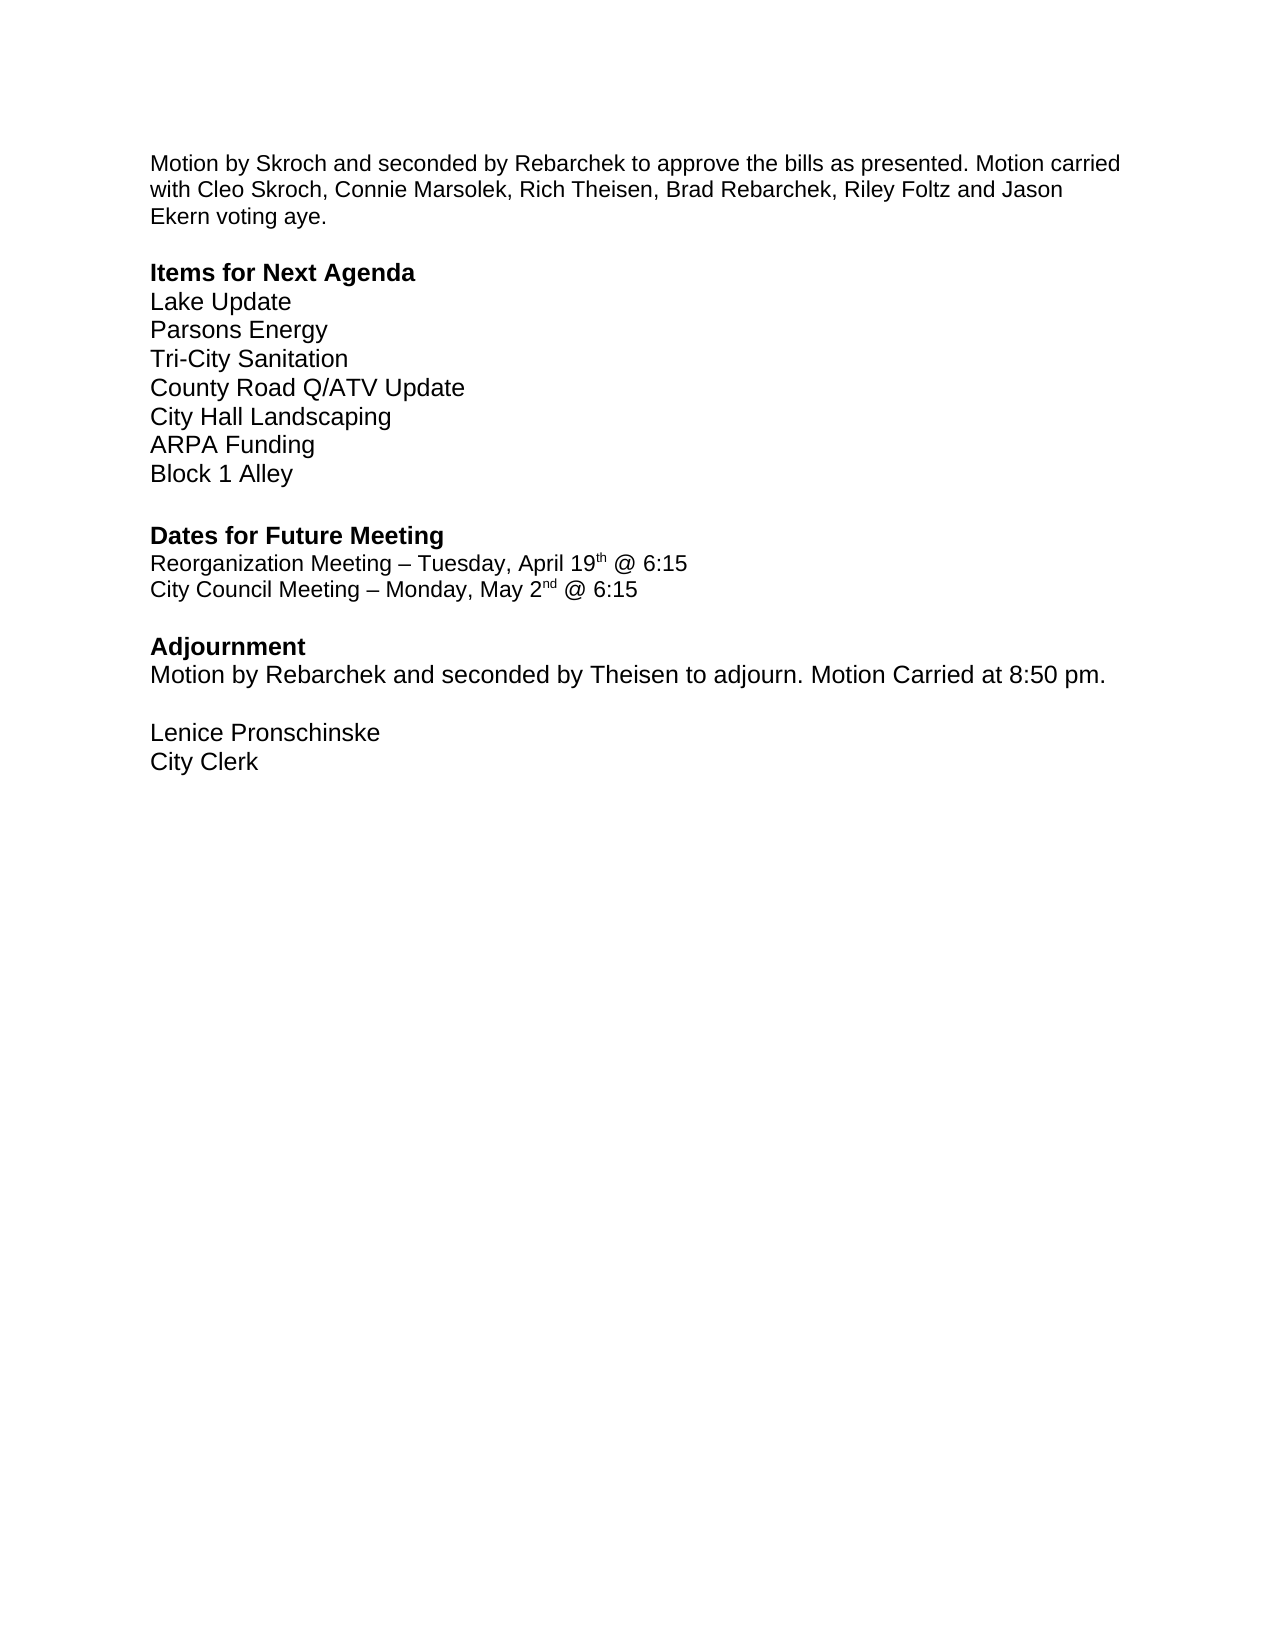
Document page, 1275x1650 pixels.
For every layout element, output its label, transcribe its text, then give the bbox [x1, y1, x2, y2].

text City Council Meeting – Monday, May 2nd @ 6:15 [150, 576, 1125, 603]
text Lake Update [150, 287, 1125, 315]
text Parsons Energy [150, 315, 1125, 344]
text ARPA Funding [150, 430, 1125, 459]
text Adjournment [150, 632, 1125, 660]
text City Hall Landscaping [150, 402, 1125, 430]
text City Clerk [150, 747, 1125, 775]
text County Road Q/ATV Update [150, 373, 1125, 402]
text Items for Next Agenda [150, 258, 1125, 287]
text Lenice Pronschinske [150, 718, 1125, 747]
text Reorganization Meeting – Tuesday, April 19th @ 6:15 [150, 550, 1125, 576]
text Block 1 Alley [150, 459, 1125, 488]
text Dates for Future Meeting [150, 521, 1125, 550]
text Motion by Skroch and seconded by Rebarchek to approve the bills as presented. Motion carried with Cleo Skroch, Connie Marsolek, Rich Theisen, Brad Rebarchek, Riley Foltz and Jason Ekern voting aye. [150, 150, 1125, 229]
text Motion by Rebarchek and seconded by Theisen to adjourn. Motion Carried at 8:50 pm. [150, 660, 1125, 689]
text Tri-City Sanitation [150, 344, 1125, 373]
